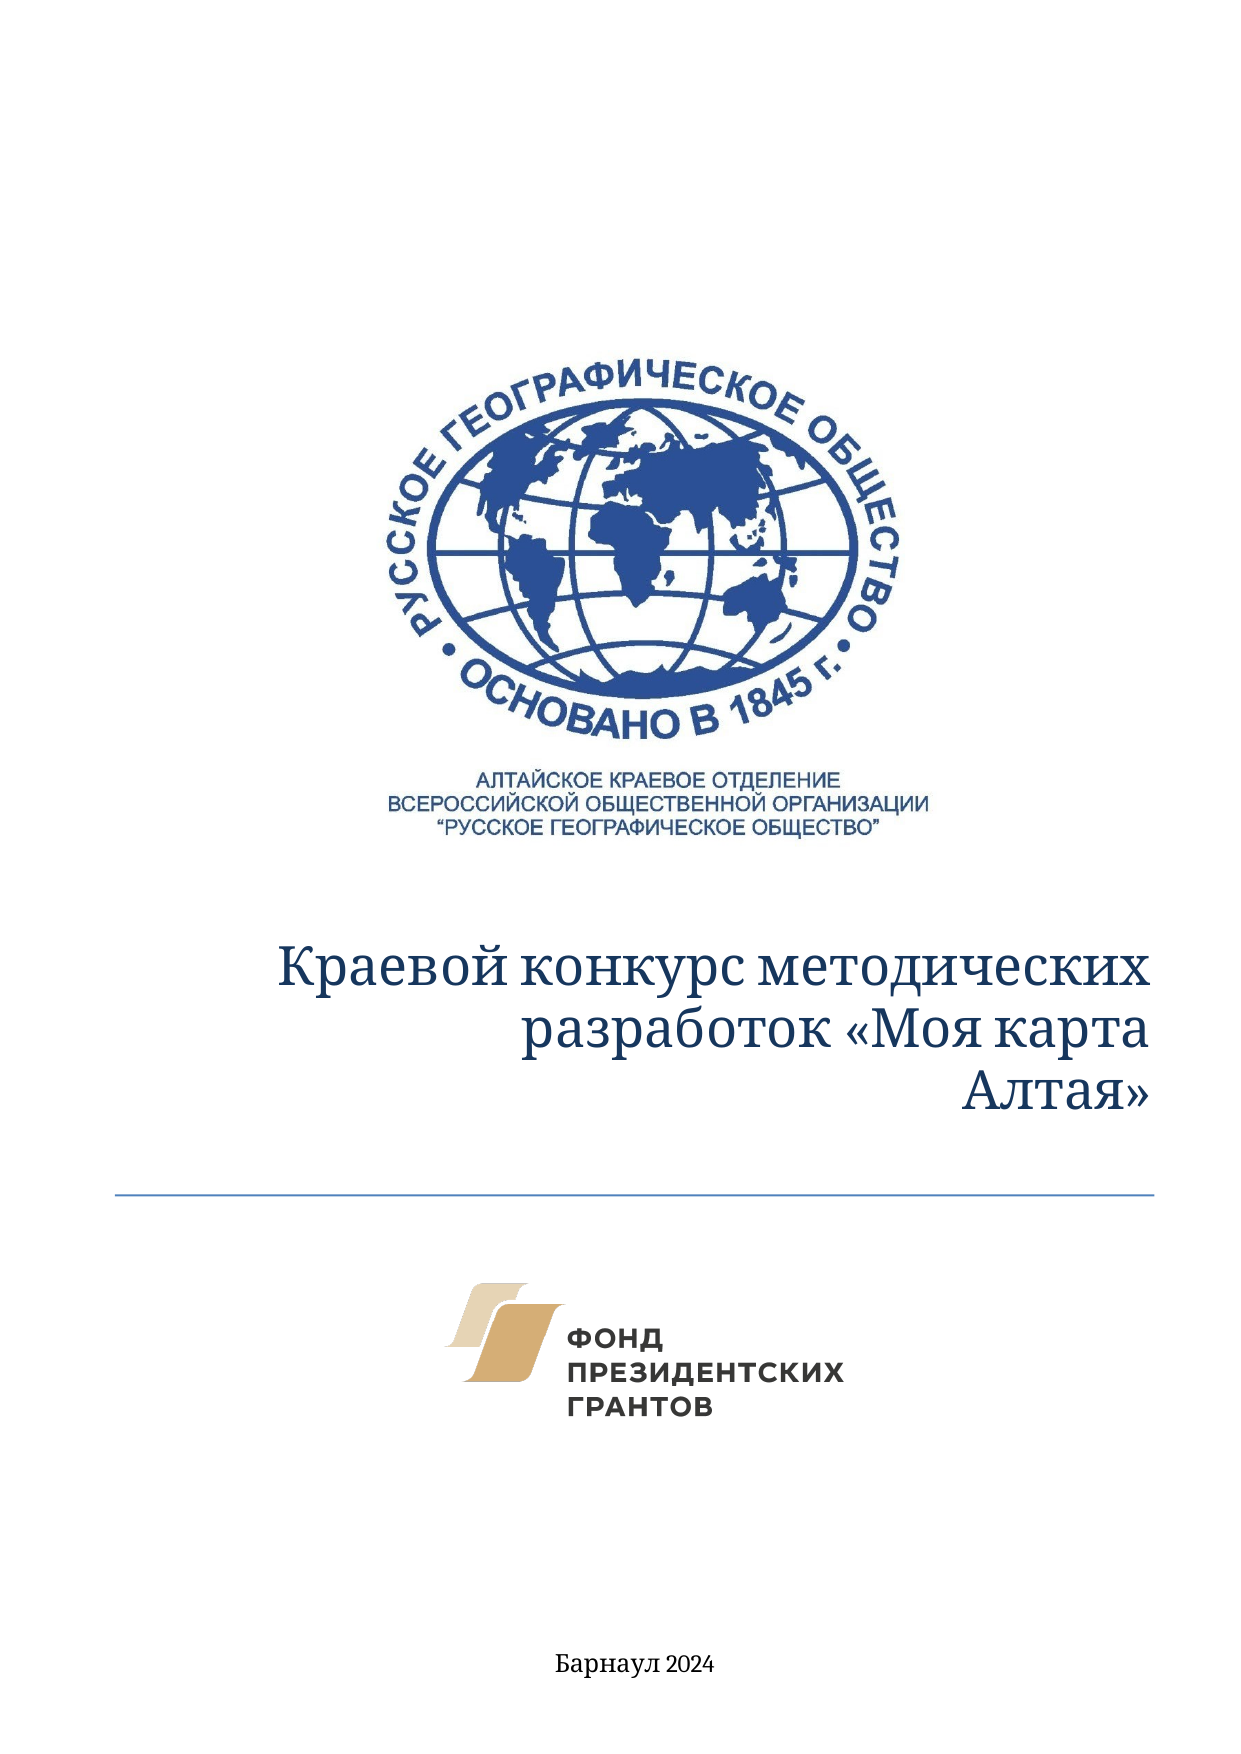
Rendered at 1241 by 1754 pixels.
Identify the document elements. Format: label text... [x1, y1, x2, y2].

picture [376, 350, 938, 847]
picture [443, 1281, 847, 1422]
text Барнаул 2024 [122, 1650, 1147, 1679]
title Краевой конкурс методических разработок «Моя карта Алтая» [269, 936, 1151, 1123]
